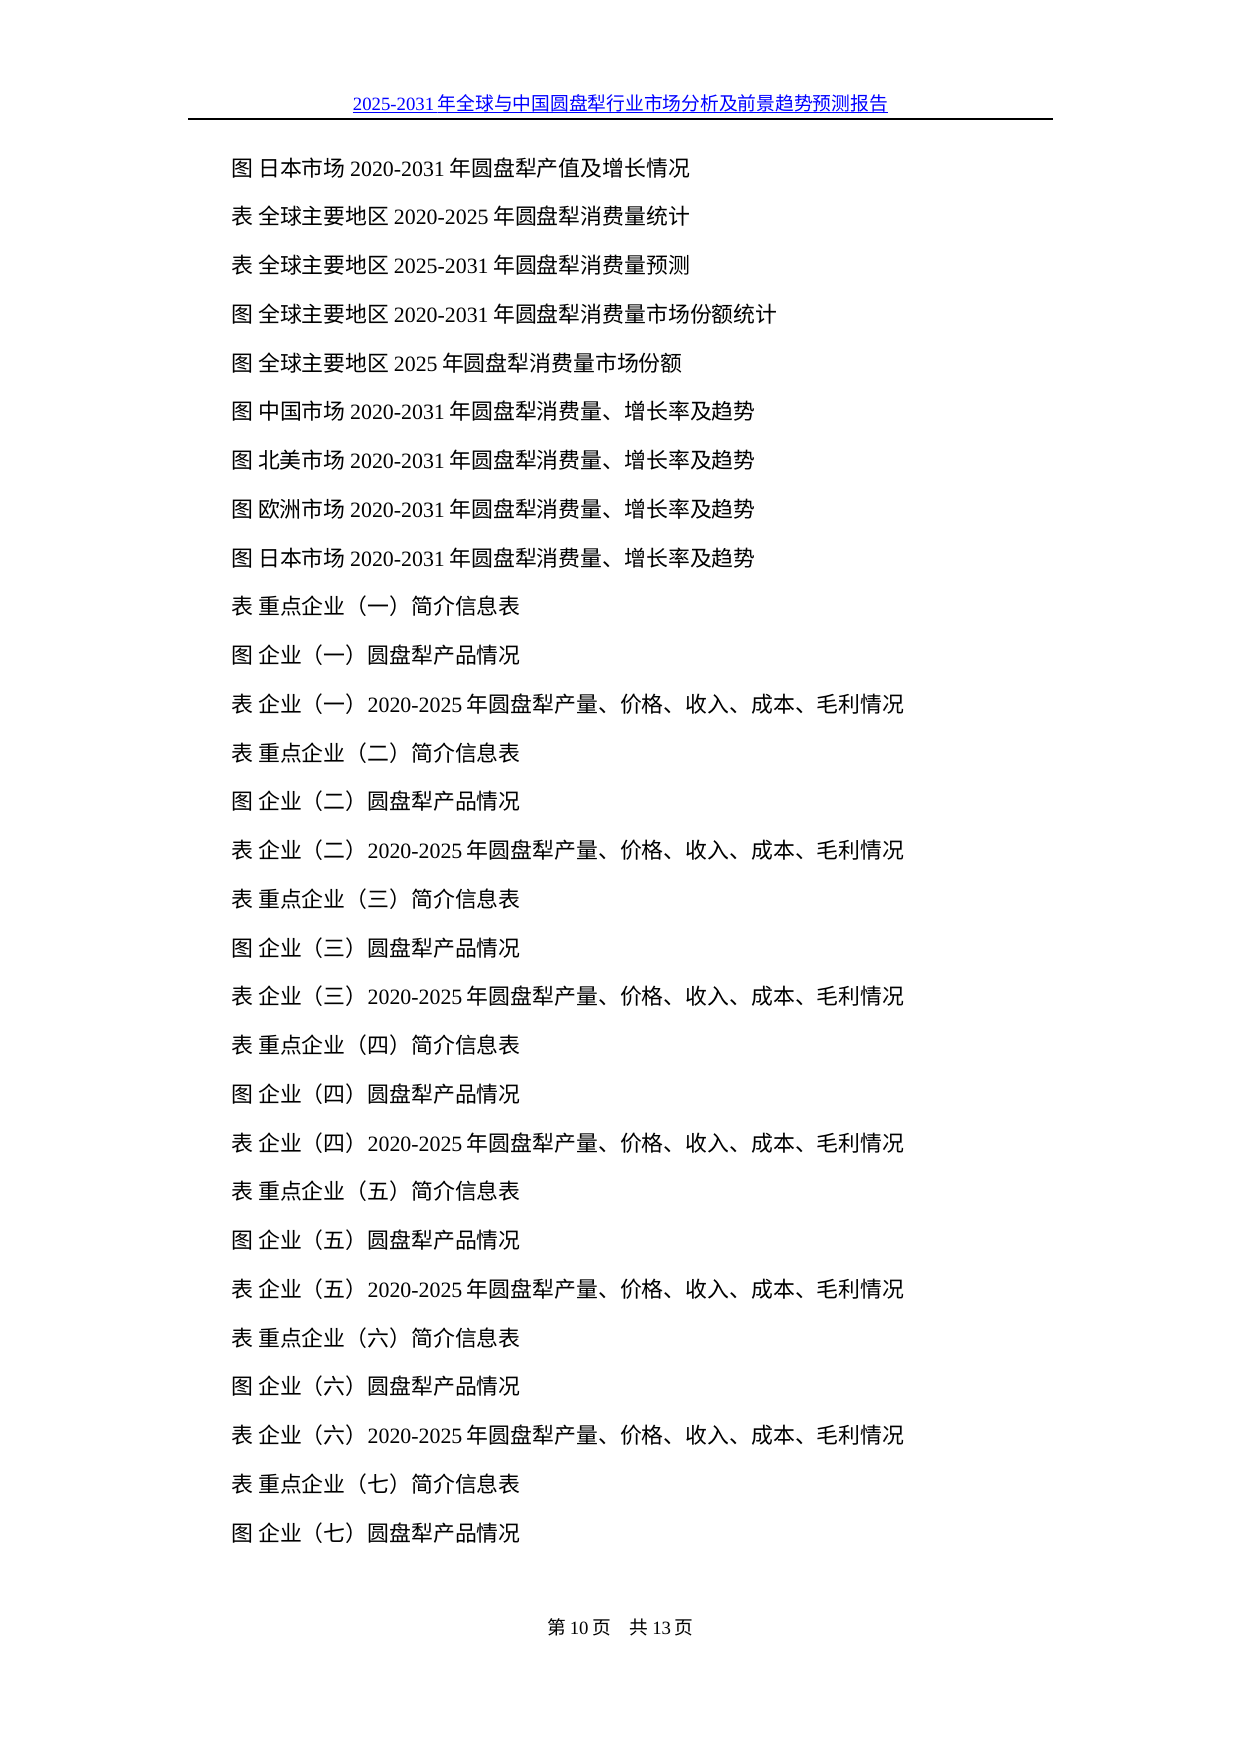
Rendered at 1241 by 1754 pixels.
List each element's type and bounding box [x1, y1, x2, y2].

text [187, 150, 1053, 1548]
